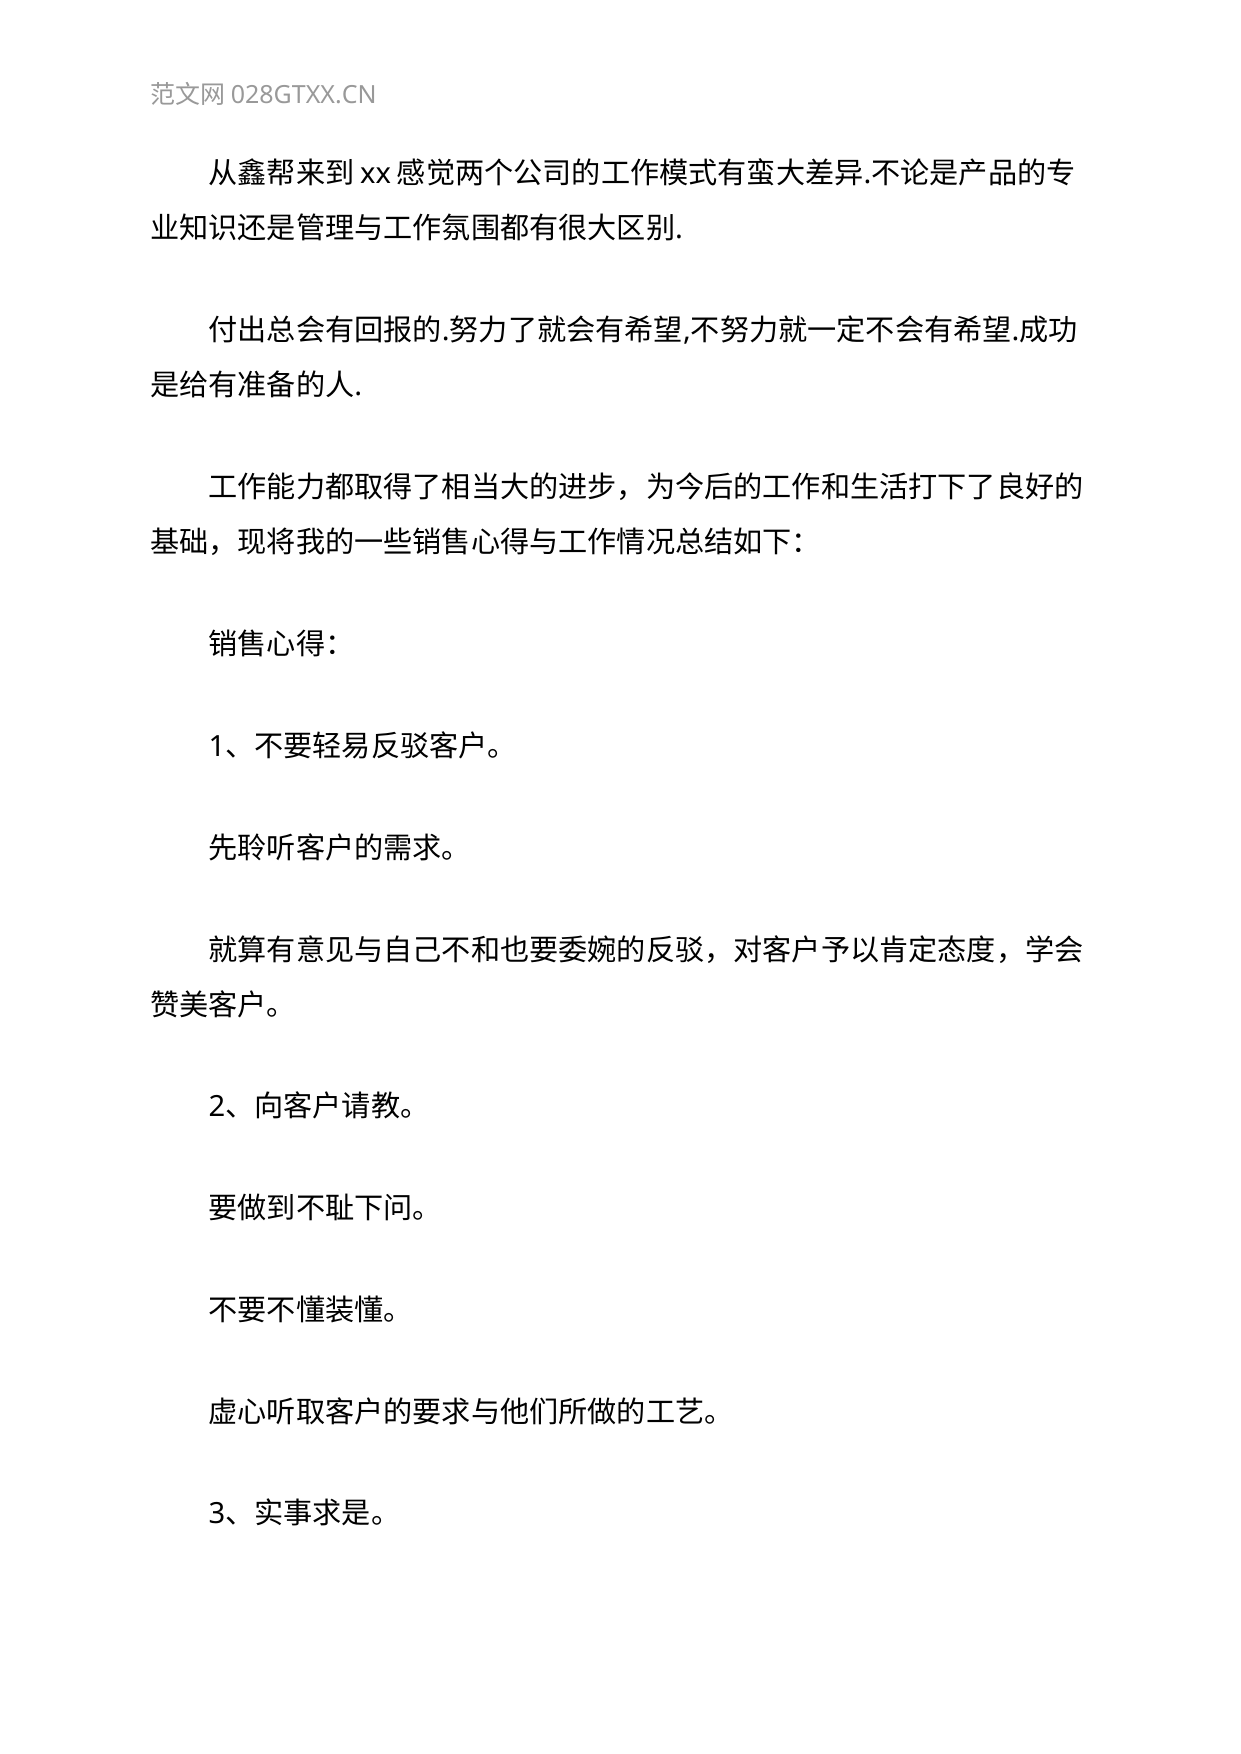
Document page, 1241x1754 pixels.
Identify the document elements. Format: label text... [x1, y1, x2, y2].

text 销售心得： [150, 621, 1090, 663]
text 要做到不耻下问。 [150, 1185, 1090, 1227]
text 工作能力都取得了相当大的进步，为今后的工作和生活打下了良好的基础，现将我的一些销售心得与工作情况总结如下： [150, 464, 1090, 561]
text 付出总会有回报的.努力了就会有希望,不努力就一定不会有希望.成功是给有准备的人. [150, 307, 1090, 404]
text 就算有意见与自己不和也要委婉的反驳，对客户予以肯定态度，学会赞美客户。 [150, 926, 1090, 1023]
text 不要不懂装懂。 [150, 1287, 1090, 1329]
text 先聆听客户的需求。 [150, 824, 1090, 867]
text 3、实事求是。 [150, 1490, 1090, 1532]
text 2、向客户请教。 [150, 1083, 1090, 1125]
text 1、不要轻易反驳客户。 [150, 722, 1090, 765]
text 从鑫帮来到xx感觉两个公司的工作模式有蛮大差异.不论是产品的专业知识还是管理与工作氛围都有很大区别. [150, 150, 1090, 247]
text 虚心听取客户的要求与他们所做的工艺。 [150, 1388, 1090, 1431]
